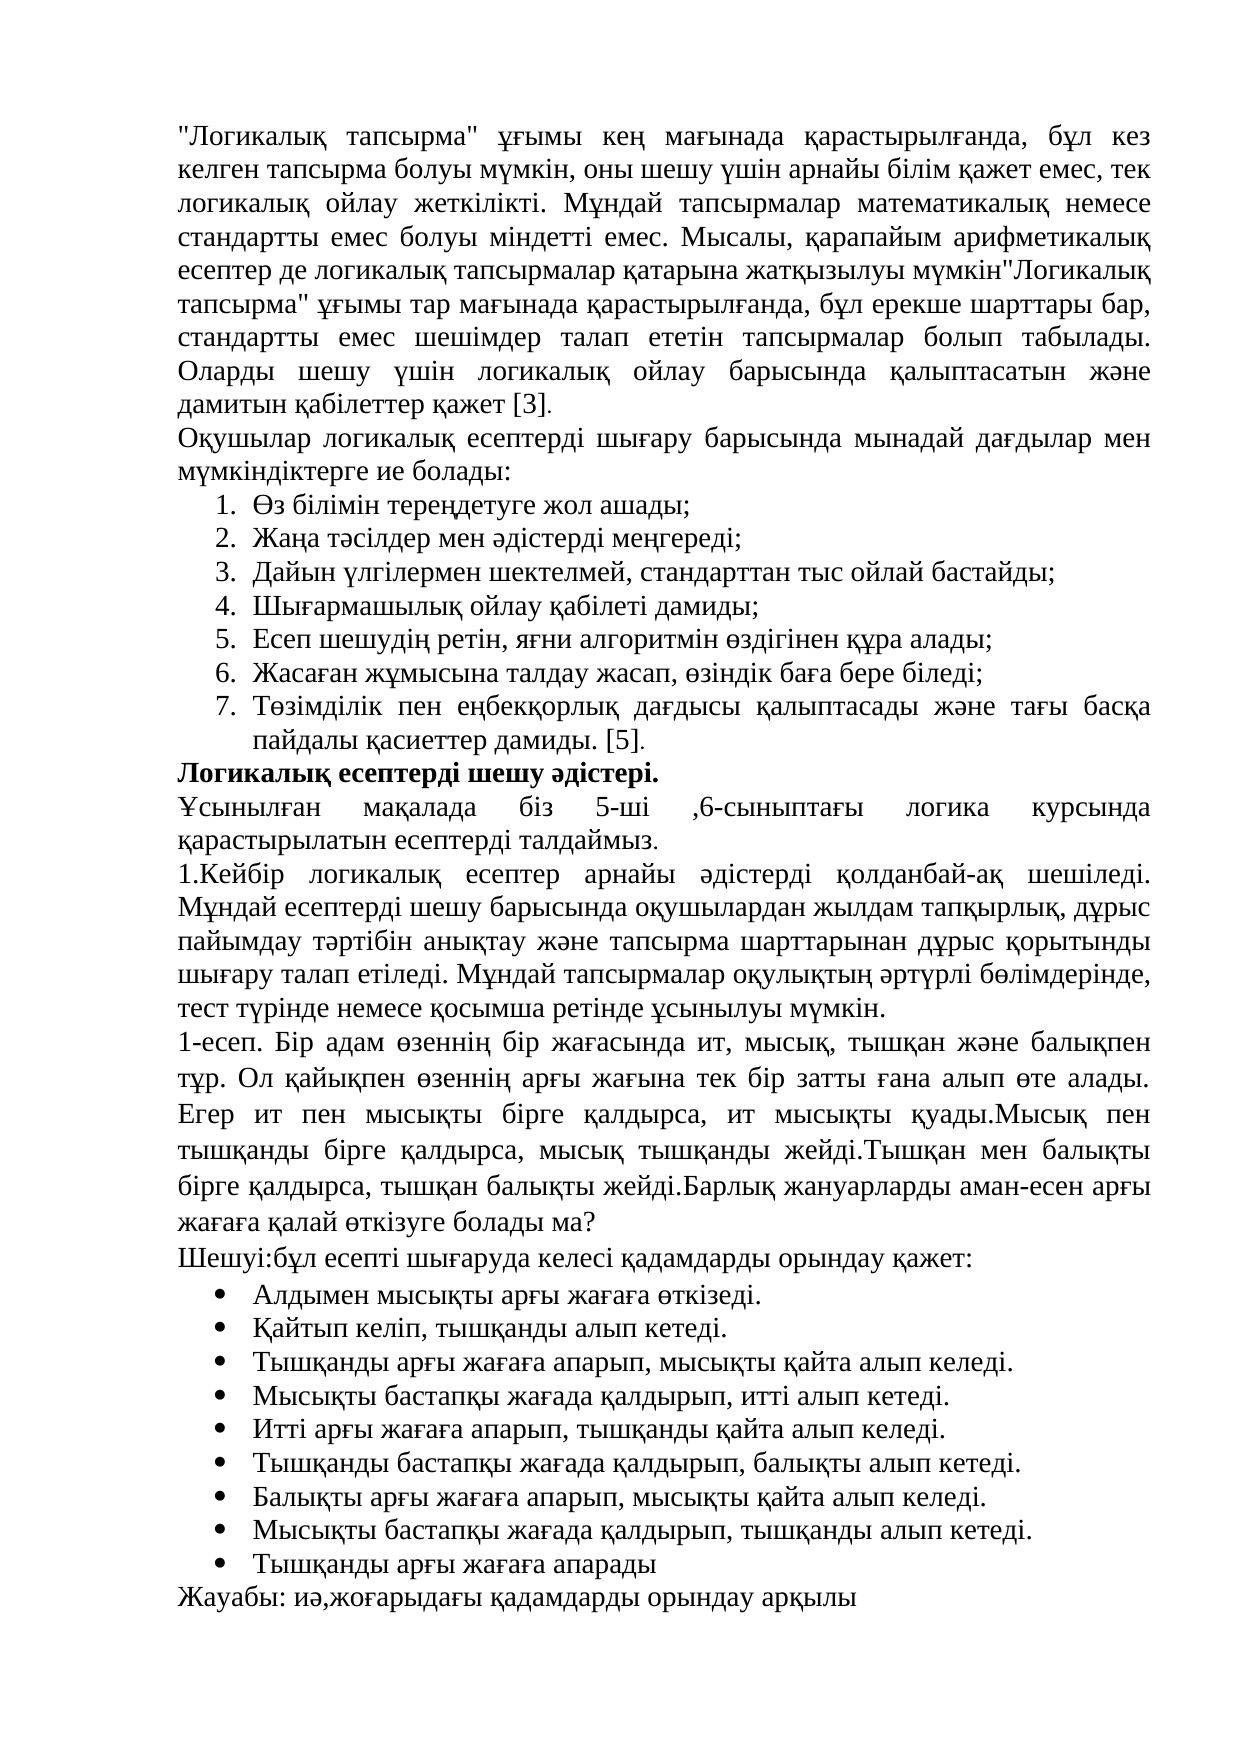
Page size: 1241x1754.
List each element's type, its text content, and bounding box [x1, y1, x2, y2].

list Мысықты бастапқы жағада қалдырып, тышқанды алып кетеді. [215, 1512, 1152, 1546]
list Тышқанды арғы жағаға апарады [215, 1546, 1152, 1579]
list Итті арғы жағаға апарып, тышқанды қайта алып келеді. [215, 1411, 1152, 1445]
list Мысықты бастапқы жағада қалдырып, итті алып кетеді. [215, 1378, 1152, 1411]
list Алдымен мысықты арғы жағаға өткізеді. [215, 1277, 1152, 1310]
text 1-есеп. Бір адам өзеннің бір жағасында ит, мысық, тышқан және балықпен тұр. Ол қайықпен өзеннің арғы жағына тек бір затты ғана алып өте алады.​Егер ит пен мысықты бірге қалдырса, ит мысықты қуады.Мысық пен тышқанды бірге қалдырса, мысық тышқанды жейді.Тышқан мен балықты бірге қалдырса, тышқан балықты жейді.​Барлық жануарларды аман-есен арғы жағаға қалай өткізуге болады ма? [177, 1024, 1152, 1238]
list Жасаған жұмысына талдау жасап, өзіндік баға бере біледі; [215, 655, 1152, 688]
text ​Ұсынылған мақалада біз 5-ші ,6-сыныптағы логика курсында қарастырылатын есептерді талдаймыз.​ [177, 789, 1152, 856]
list Өз білімін тереңдетуге жол ашады; [215, 487, 1152, 521]
list Тышқанды бастапқы жағада қалдырып, балықты алып кетеді. [215, 1445, 1152, 1479]
list Төзімділік пен еңбекқорлық дағдысы қалыптасады және тағы басқа пайдалы қасиеттер дамиды. [5]. [215, 688, 1152, 755]
text Жауабы: иә,жоғарыдағы қадамдарды орындау арқылы [177, 1579, 1152, 1613]
text Логикалық есептерді шешу әдістері. [177, 755, 1152, 789]
list Шығармашылық ойлау қабілеті дамиды; [215, 588, 1152, 621]
text "Логикалық тапсырма" ұғымы кең мағынада қарастырылғанда, бұл кез келген тапсырма болуы мүмкін, оны шешу үшін арнайы білім қажет емес, тек логикалық ойлау жеткілікті. Мұндай тапсырмалар математикалық немесе стандартты емес болуы міндетті емес. Мысалы, қарапайым арифметикалық есептер де логикалық тапсырмалар қатарына жатқызылуы мүмкін"Логикалық тапсырма" ұғымы тар мағынада қарастырылғанда, бұл ерекше шарттары бар, стандартты емес шешімдер талап ететін тапсырмалар болып табылады. Оларды шешу үшін логикалық ойлау барысында қалыптасатын және дамитын қабілеттер қажет [3]. [177, 118, 1152, 420]
text 1.Кейбір логикалық есептер арнайы әдістерді қолданбай-ақ шешіледі. Мұндай есептерді шешу барысында оқушылардан жылдам тапқырлық, дұрыс пайымдау тәртібін анықтау және тапсырма шарттарынан дұрыс қорытынды шығару талап етіледі. Мұндай тапсырмалар оқулықтың әртүрлі бөлімдерінде, тест түрінде немесе қосымша ретінде ұсынылуы мүмкін.​ [177, 856, 1152, 1024]
list Тышқанды арғы жағаға апарып, мысықты қайта алып келеді. [215, 1344, 1152, 1378]
list Дайын үлгілермен шектелмей, стандарттан тыс ойлай бастайды; [215, 554, 1152, 588]
list Жаңа тәсілдер мен әдістерді меңгереді; [215, 521, 1152, 554]
list Балықты арғы жағаға апарып, мысықты қайта алып келеді. [215, 1479, 1152, 1512]
text Оқушылар логикалық есептерді шығару барысында мынадай дағдылар мен мүмкіндіктерге ие болады: [177, 420, 1152, 487]
list Есеп шешудің ретін, яғни алгоритмін өздігінен құра алады; [215, 621, 1152, 655]
list Қайтып келіп, тышқанды алып кетеді. [215, 1310, 1152, 1344]
text Шешуі:бұл есепті шығаруда келесі қадамдарды орындау қажет: [177, 1241, 1152, 1274]
